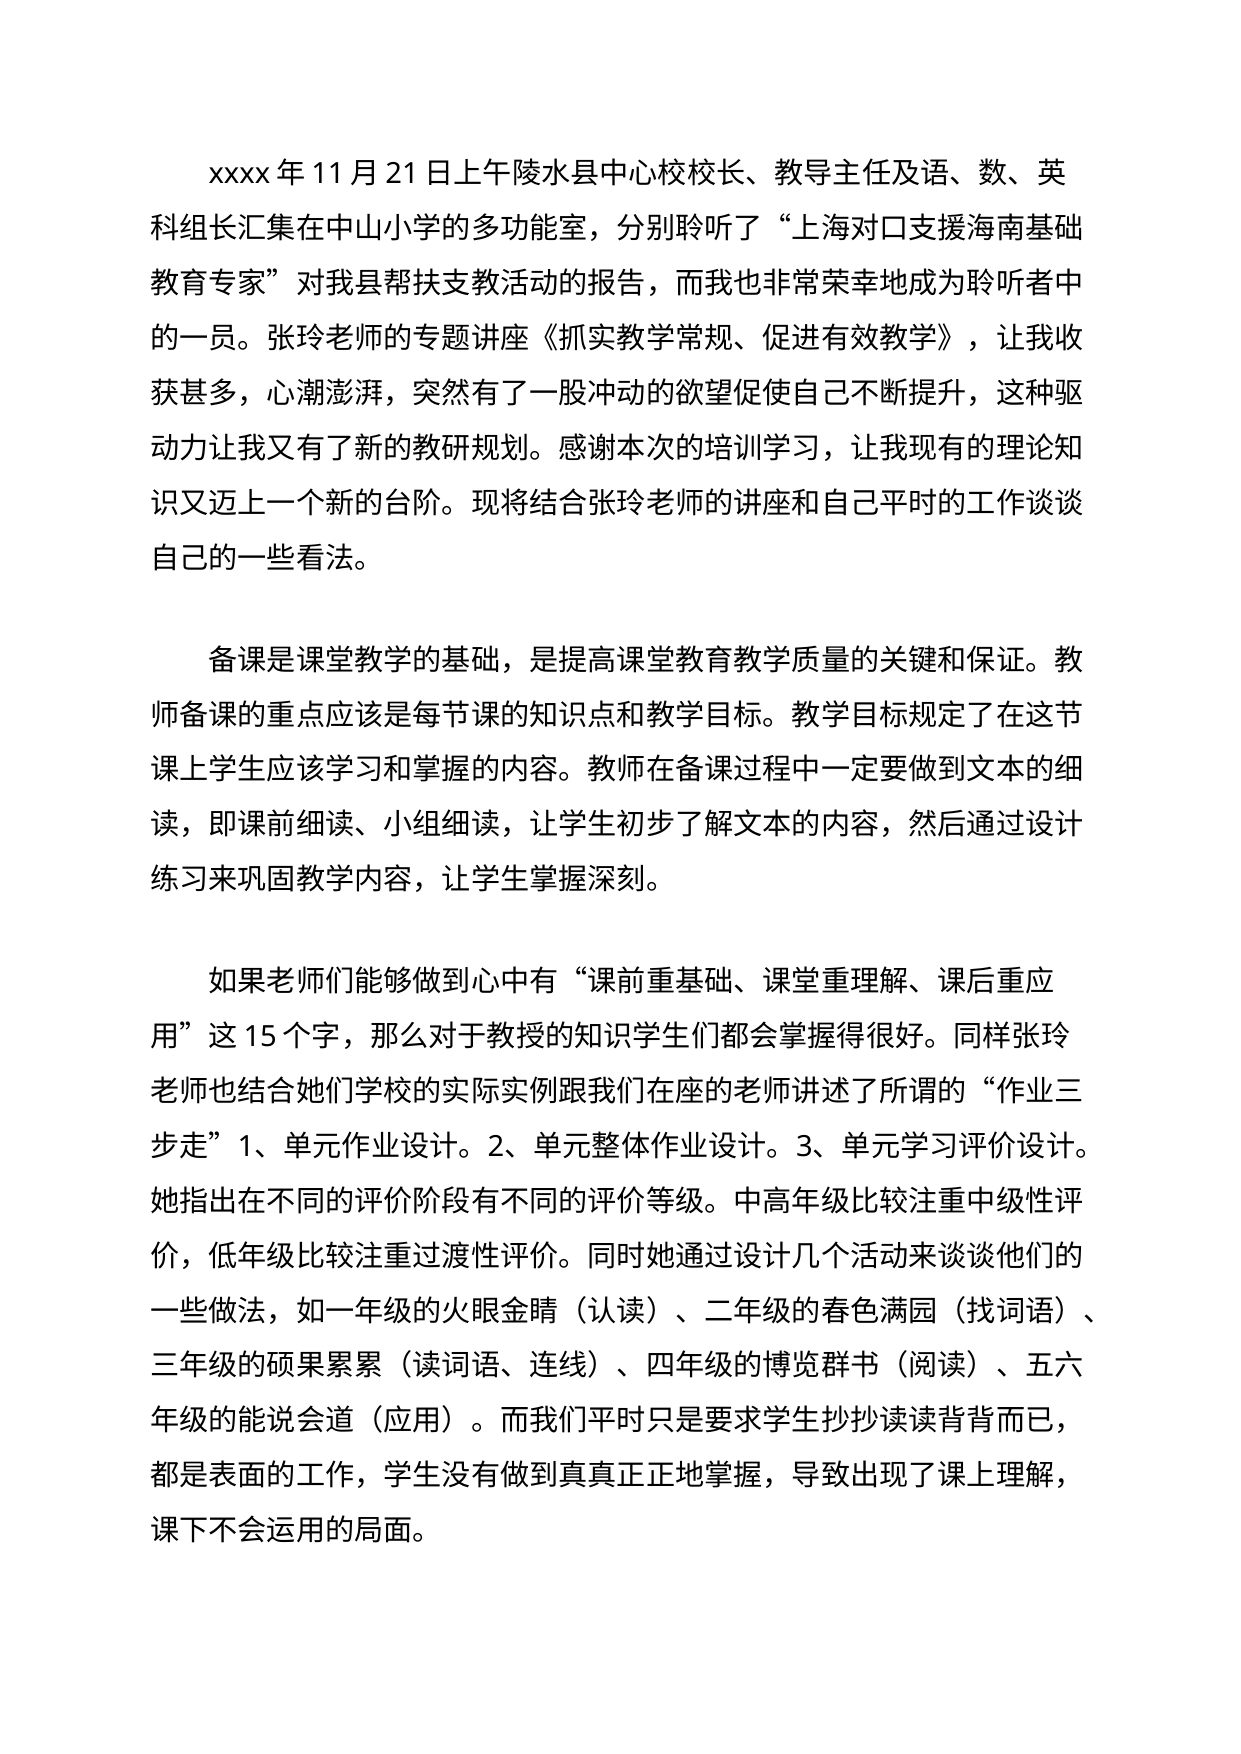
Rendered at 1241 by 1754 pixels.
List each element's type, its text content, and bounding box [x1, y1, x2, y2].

text 如果老师们能够做到心中有“课前重基础、课堂重理解、课后重应用”这15个字，那么对于教授的知识学生们都会掌握得很好。同样张玲老师也结合她们学校的实际实例跟我们在座的老师讲述了所谓的“作业三步走”1、单元作业设计。2、单元整体作业设计。3、单元学习评价设计。她指出在不同的评价阶段有不同的评价等级。中高年级比较注重中级性评价，低年级比较注重过渡性评价。同时她通过设计几个活动来谈谈他们的一些做法，如一年级的火眼金睛（认读）、二年级的春色满园（找词语）、三年级的硕果累累（读词语、连线）、四年级的博览群书（阅读）、五六年级的能说会道（应用）。而我们平时只是要求学生抄抄读读背背而已，都是表面的工作，学生没有做到真真正正地掌握，导致出现了课上理解，课下不会运用的局面。 [150, 957, 1090, 1549]
text 备课是课堂教学的基础，是提高课堂教育教学质量的关键和保证。教师备课的重点应该是每节课的知识点和教学目标。教学目标规定了在这节课上学生应该学习和掌握的内容。教师在备课过程中一定要做到文本的细读，即课前细读、小组细读，让学生初步了解文本的内容，然后通过设计练习来巩固教学内容，让学生掌握深刻。 [150, 636, 1090, 898]
text xxxx年11月21日上午陵水县中心校校长、教导主任及语、数、英科组长汇集在中山小学的多功能室，分别聆听了“上海对口支援海南基础教育专家”对我县帮扶支教活动的报告，而我也非常荣幸地成为聆听者中的一员。张玲老师的专题讲座《抓实教学常规、促进有效教学》，让我收获甚多，心潮澎湃，突然有了一股冲动的欲望促使自己不断提升，这种驱动力让我又有了新的教研规划。感谢本次的培训学习，让我现有的理论知识又迈上一个新的台阶。现将结合张玲老师的讲座和自己平时的工作谈谈自己的一些看法。 [150, 150, 1090, 577]
